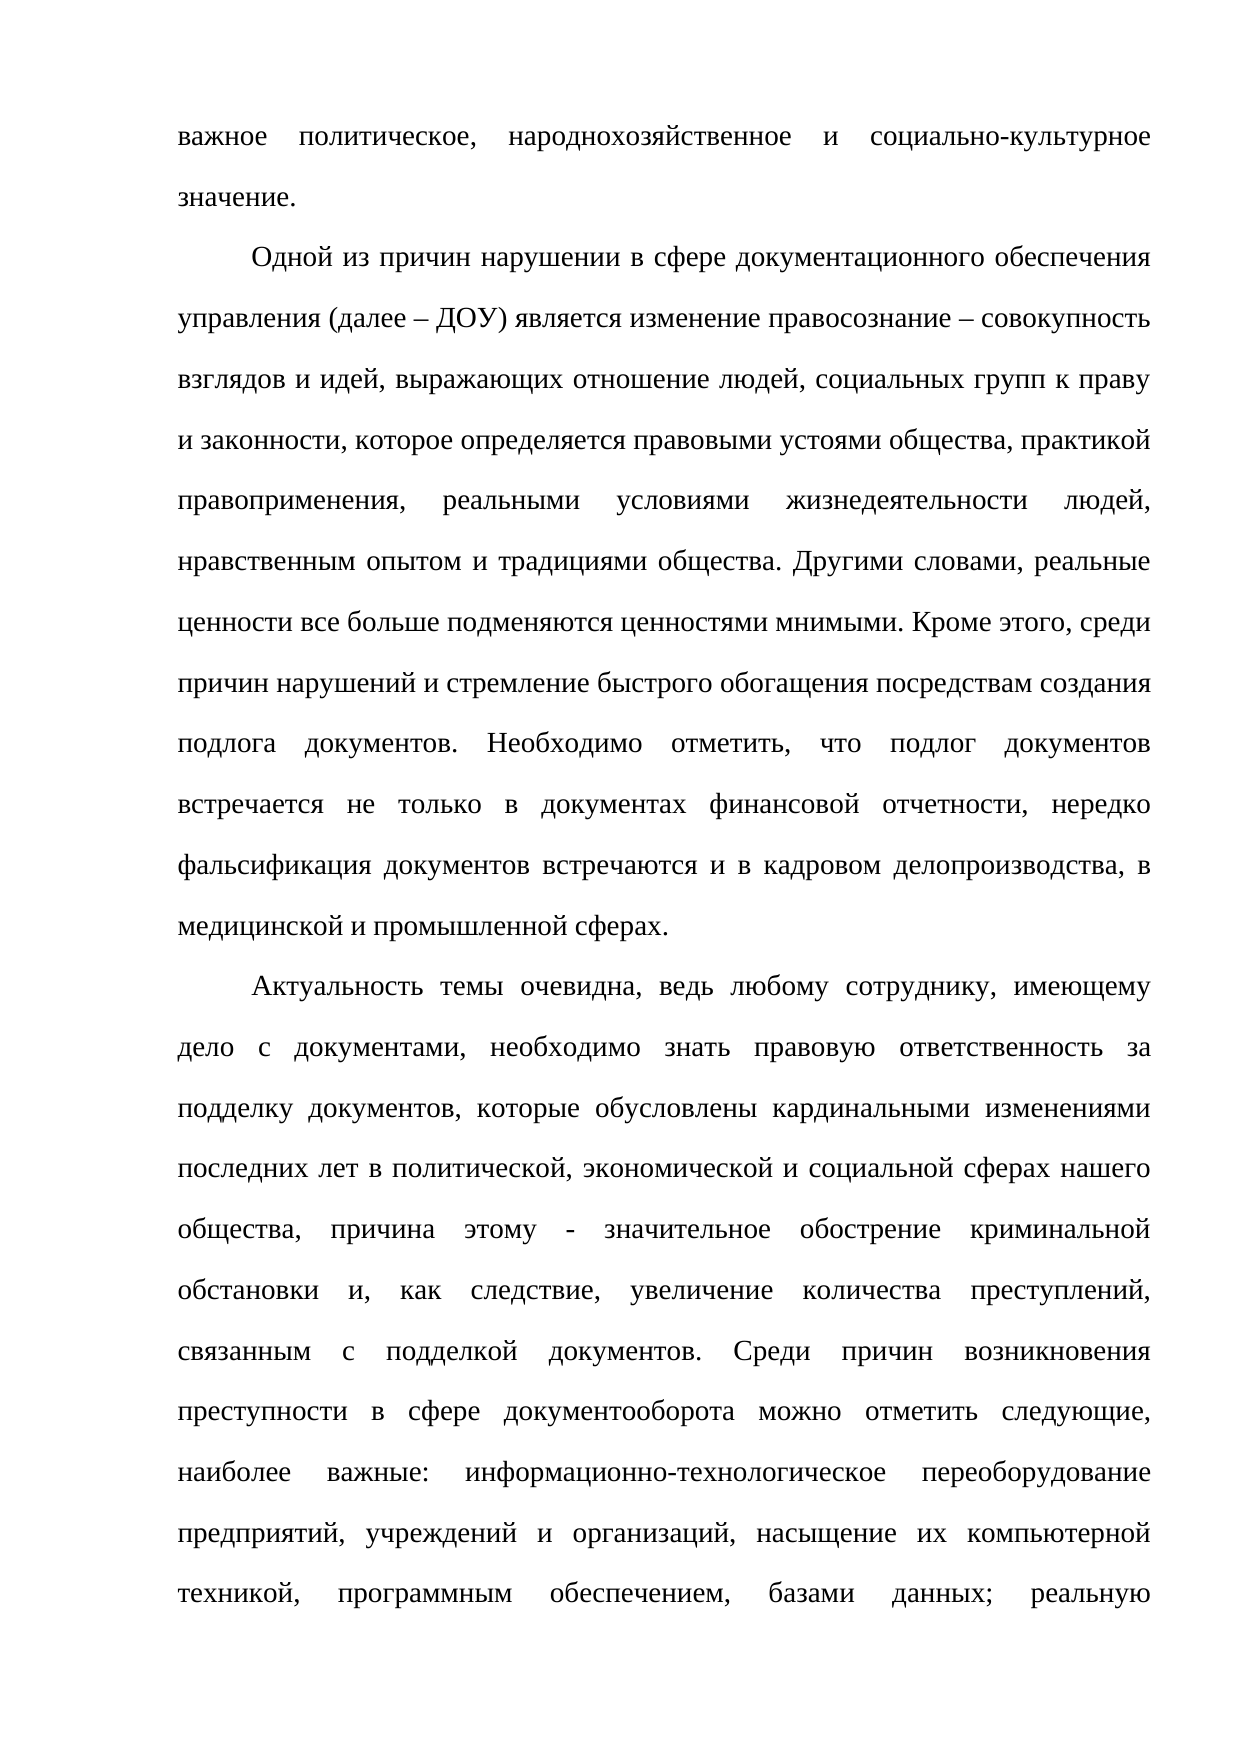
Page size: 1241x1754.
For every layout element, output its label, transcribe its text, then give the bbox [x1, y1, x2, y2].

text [177, 968, 1152, 1616]
text Одной из причин нарушении в сфере документационного обеспечения управления (далее – ДОУ) является изменение правосознание – совокупность взглядов и идей, выражающих отношение людей, социальных групп к праву и законности, которое определяется правовыми устоями общества, практикой правоприменения, реальными условиями жизнедеятельности людей, нравственным опытом и традициями общества. Другими словами, реальные ценности все больше подменяются ценностями мнимыми. Кроме этого, среди причин нарушений и стремление быстрого обогащения посредствам создания подлога документов. Необходимо отметить, что подлог документов встречается не только в документах финансовой отчетности, нередко фальсификация документов встречаются и в кадровом делопроизводства, в медицинской и промышленной сферах. [177, 239, 1152, 948]
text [177, 118, 1152, 219]
